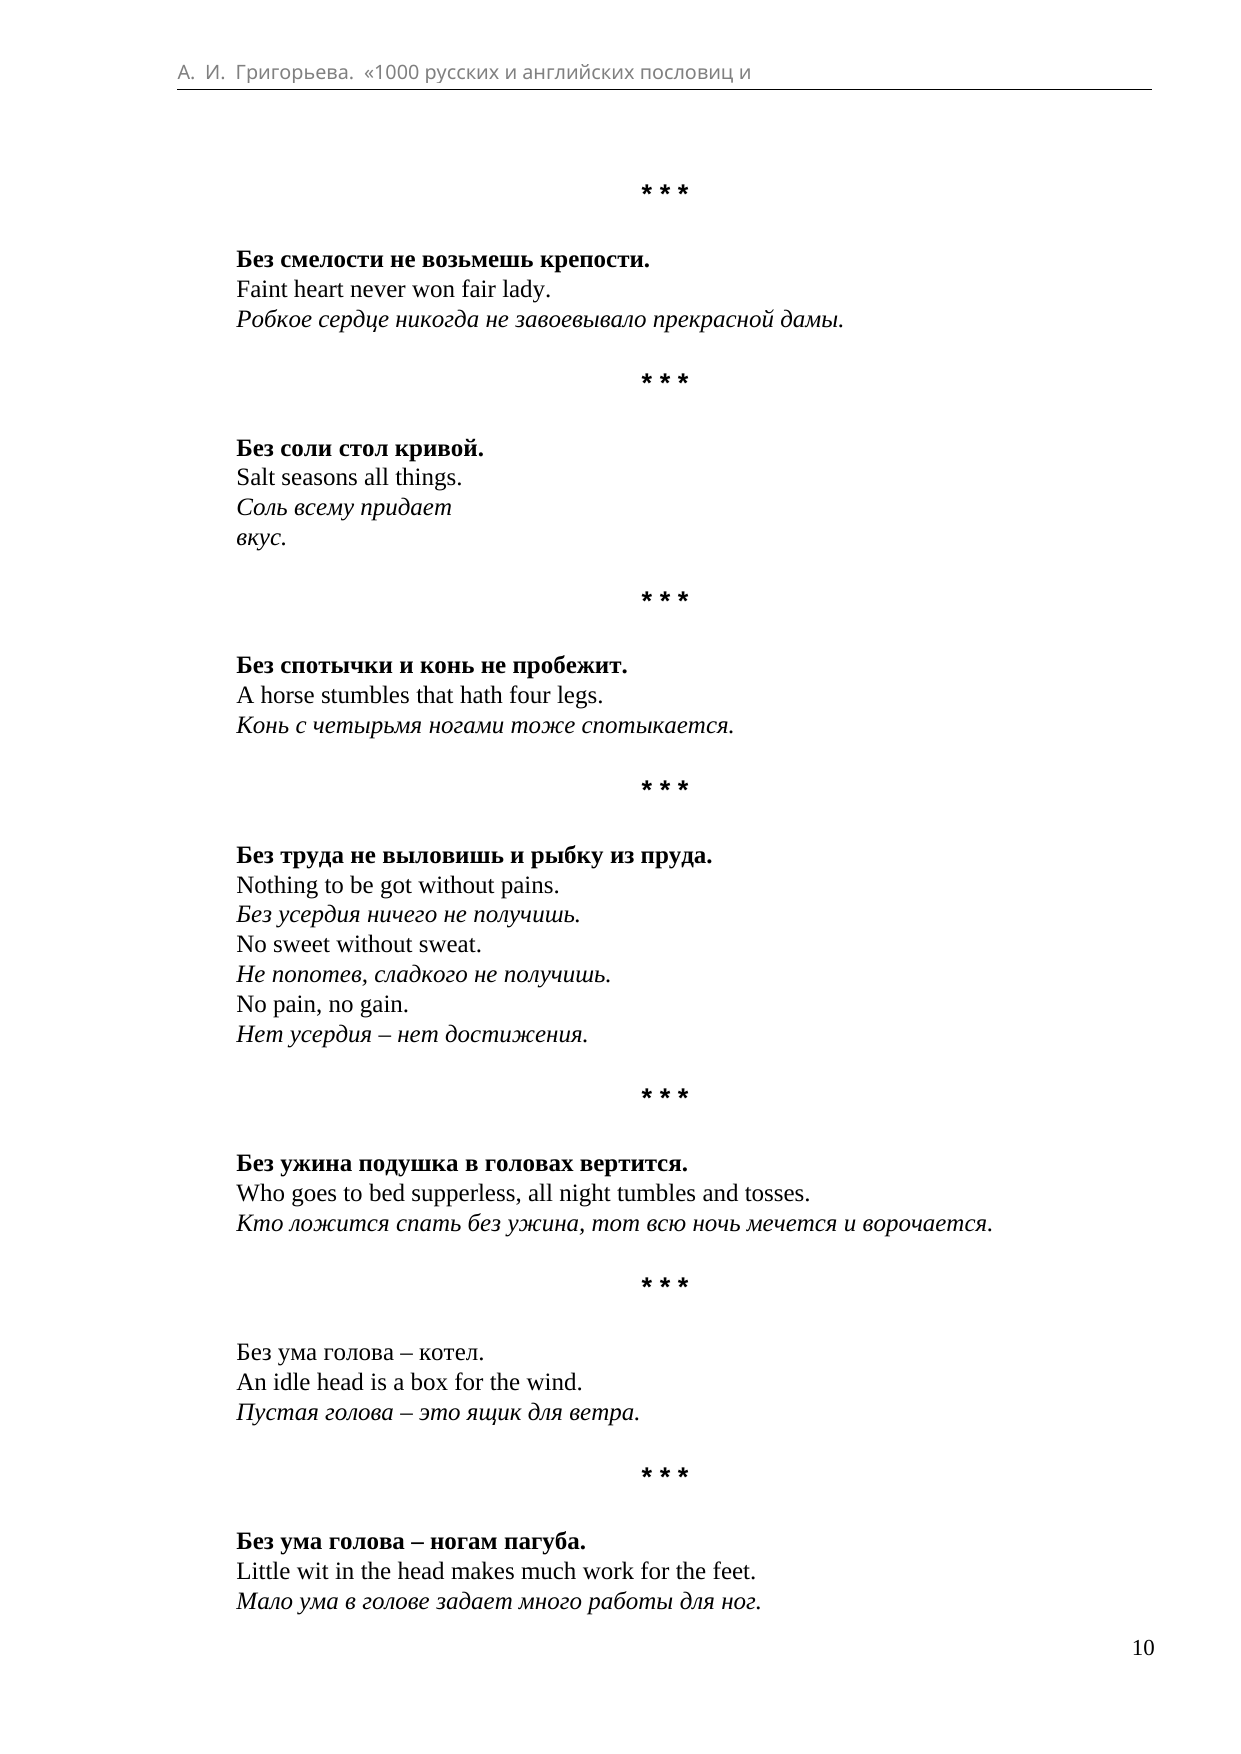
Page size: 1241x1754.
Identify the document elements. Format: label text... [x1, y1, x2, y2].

text Робкое сердце никогда не завоевывало прекрасной дамы. [236, 304, 1169, 332]
text Нет усердия – нет достижения. [236, 1019, 1169, 1048]
text An idle head is a box for the wind. [236, 1367, 1169, 1396]
subtitle Без спотычки и конь не пробежит. [236, 651, 1169, 679]
text Nothing to be got without pains. Без усердия ничего не получишь. No sweet without sweat. [236, 870, 586, 958]
text Пустая голова – это ящик для ветра. [236, 1397, 1169, 1426]
text A horse stumbles that hath four legs. [236, 681, 1169, 709]
subtitle Без труда не выловишь и рыбку из пруда. [236, 840, 1169, 868]
text Мало ума в голове задает много работы для ног. [236, 1586, 1169, 1615]
subtitle * * * [372, 585, 957, 616]
text No pain, no gain. [236, 989, 1169, 1018]
text Who goes to bed supperless, all night tumbles and tosses. [236, 1178, 1169, 1207]
text Little wit in the head makes much work for the feet. [236, 1556, 1169, 1585]
subtitle * * * [372, 1461, 957, 1492]
subtitle * * * [372, 774, 957, 805]
text Кто ложится спать без ужина, тот всю ночь мечется и ворочается. [236, 1208, 1169, 1237]
subtitle * * * [372, 1271, 957, 1303]
text Не попотев, сладкого не получишь. [236, 959, 1169, 988]
subtitle Без ума голова – ногам пагуба. [236, 1526, 1169, 1555]
subtitle Без ужина подушка в головах вертится. [236, 1148, 1169, 1177]
subtitle * * * [372, 178, 957, 209]
subtitle Без смелости не возьмешь крепости. [236, 244, 1169, 272]
text Faint heart never won fair lady. [236, 274, 1169, 302]
subtitle * * * [372, 367, 957, 398]
text Конь с четырьмя ногами тоже спотыкается. [236, 711, 1169, 739]
text Без соли стол кривой. Salt seasons all things. Соль всему придает вкус. [236, 433, 509, 550]
subtitle * * * [372, 1082, 957, 1114]
text Без ума голова – котел. [236, 1337, 1169, 1366]
